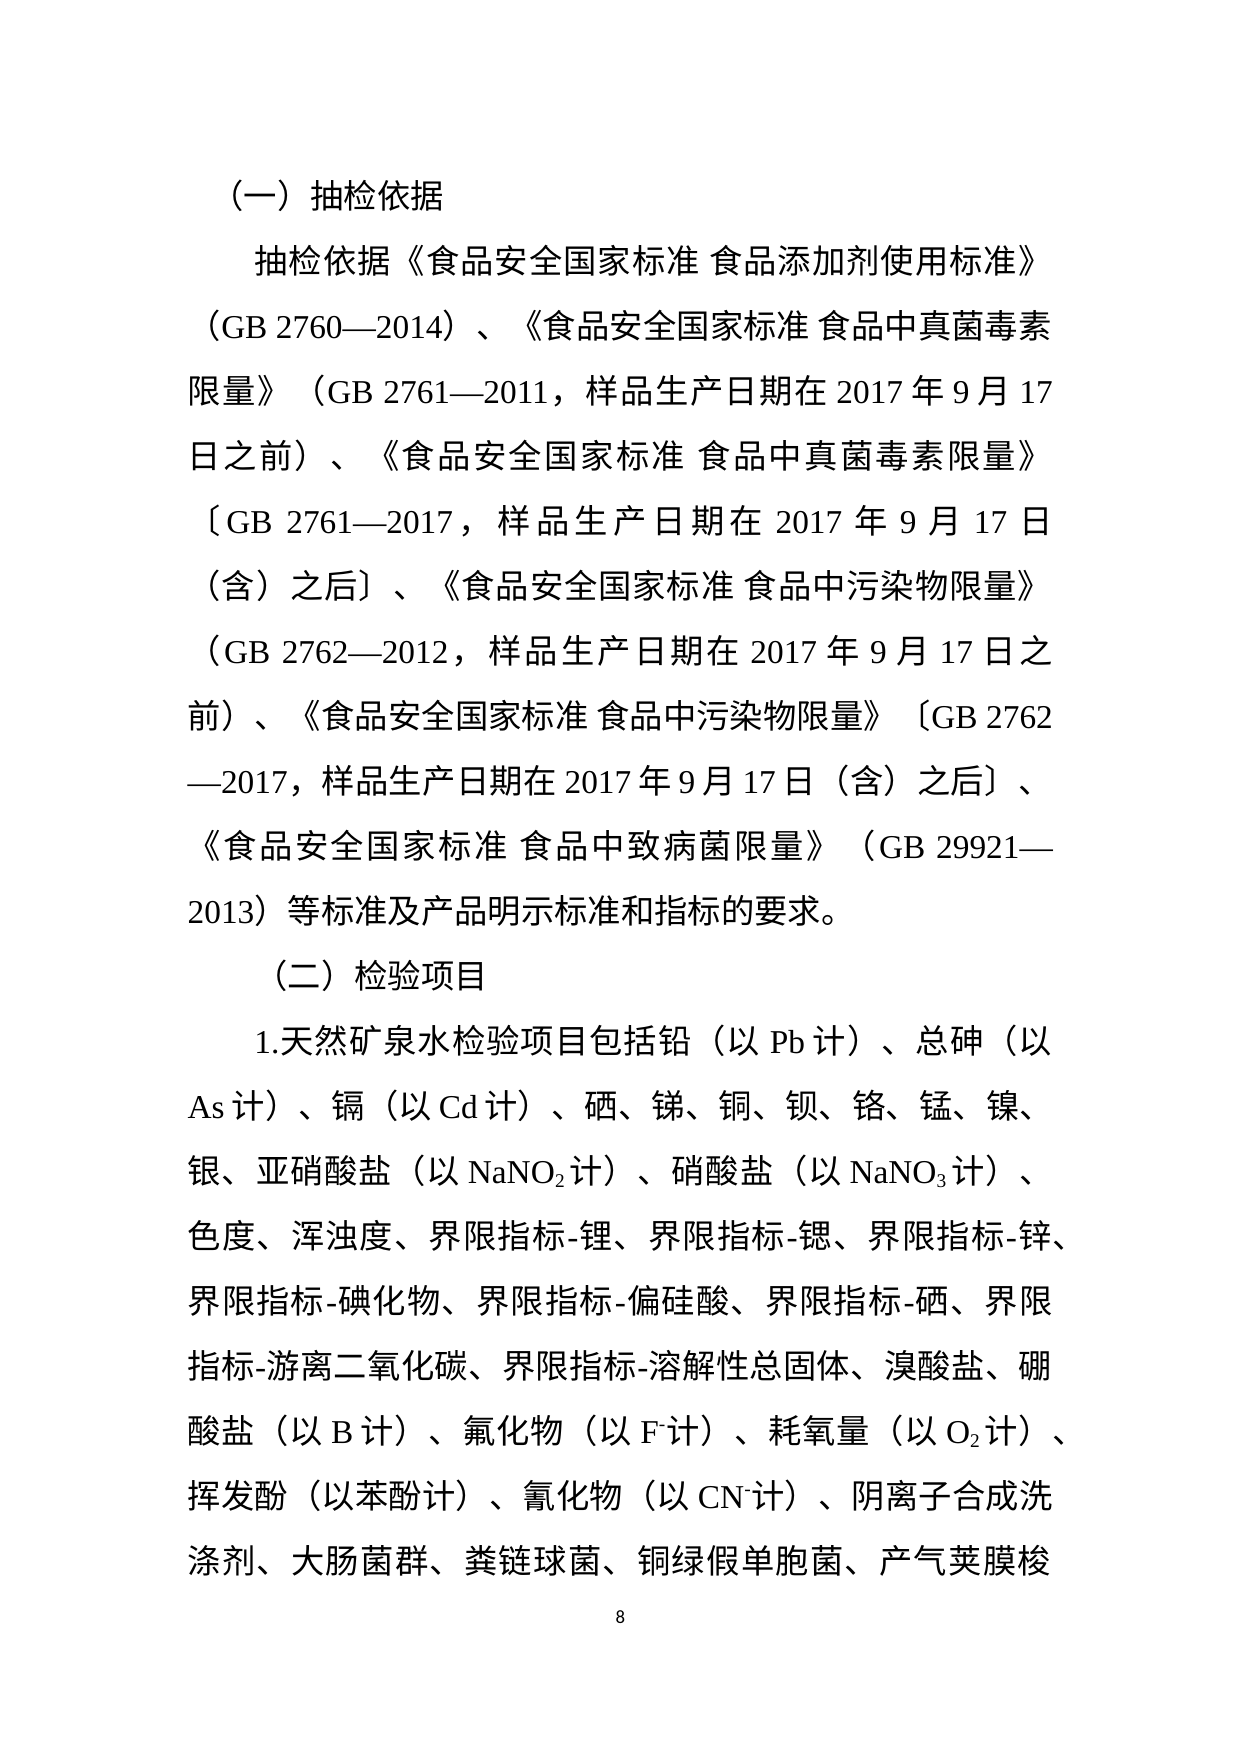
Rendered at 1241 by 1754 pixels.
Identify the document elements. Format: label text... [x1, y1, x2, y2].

text （二）检验项目 [187, 942, 1053, 1007]
text （一）抽检依据 [187, 162, 1053, 227]
text 抽检依据《食品安全国家标准 食品添加剂使用标准》（GB 2760—2014）、《食品安全国家标准 食品中真菌毒素限量》（GB 2761—2011，样品生产日期在2017年9月17日之前）、《食品安全国家标准 食品中真菌毒素限量》〔GB 2761—2017，样品生产日期在2017年9月17日（含）之后〕、《食品安全国家标准 食品中污染物限量》（GB 2762—2012，样品生产日期在2017年9月17日之前）、《食品安全国家标准 食品中污染物限量》〔GB 2762—2017，样品生产日期在2017年9月17日（含）之后〕、《食品安全国家标准 食品中致病菌限量》（GB 29921—2013）等标准及产品明示标准和指标的要求。 [187, 227, 1053, 942]
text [187, 1007, 1053, 1592]
